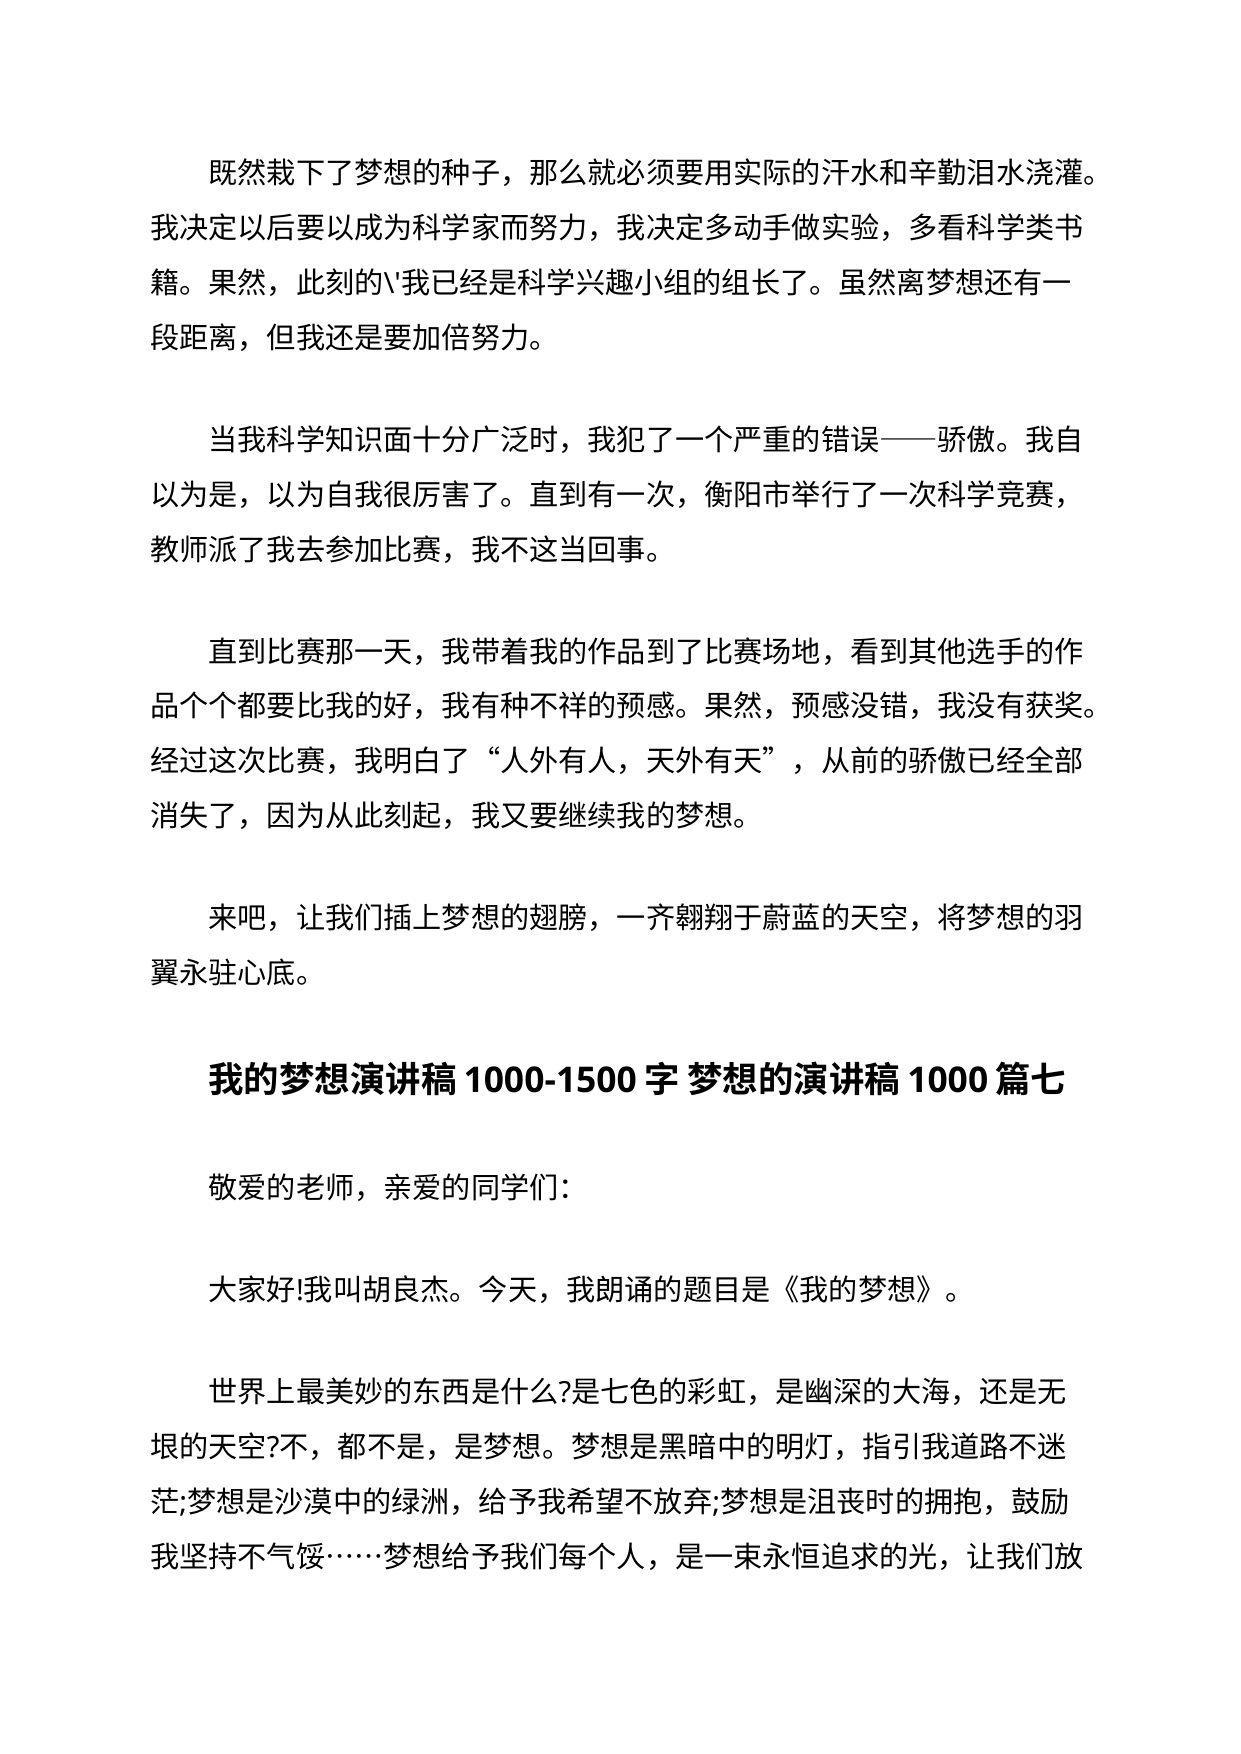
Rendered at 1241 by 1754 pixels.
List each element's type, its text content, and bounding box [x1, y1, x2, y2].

text 来吧，让我们插上梦想的翅膀，一齐翱翔于蔚蓝的天空，将梦想的羽翼永驻心底。 [150, 894, 1090, 992]
text 直到比赛那一天，我带着我的作品到了比赛场地，看到其他选手的作品个个都要比我的好，我有种不祥的预感。果然，预感没错，我没有获奖。经过这次比赛，我明白了“人外有人，天外有天”，从前的骄傲已经全部消失了，因为从此刻起，我又要继续我的梦想。 [150, 628, 1090, 835]
text 既然栽下了梦想的种子，那么就必须要用实际的汗水和辛勤泪水浇灌。我决定以后要以成为科学家而努力，我决定多动手做实验，多看科学类书籍。果然，此刻的\'我已经是科学兴趣小组的组长了。虽然离梦想还有一段距离，但我还是要加倍努力。 [150, 150, 1090, 357]
text 我的梦想演讲稿1000-1500字 梦想的演讲稿1000篇七 [150, 1051, 1090, 1103]
text 大家好!我叫胡良杰。今天，我朗诵的题目是《我的梦想》。 [150, 1267, 1090, 1309]
text 敬爱的老师，亲爱的同学们： [150, 1165, 1090, 1207]
text 当我科学知识面十分广泛时，我犯了一个严重的错误——骄傲。我自以为是，以为自我很厉害了。直到有一次，衡阳市举行了一次科学竞赛，教师派了我去参加比赛，我不这当回事。 [150, 417, 1090, 569]
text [150, 1368, 1090, 1576]
